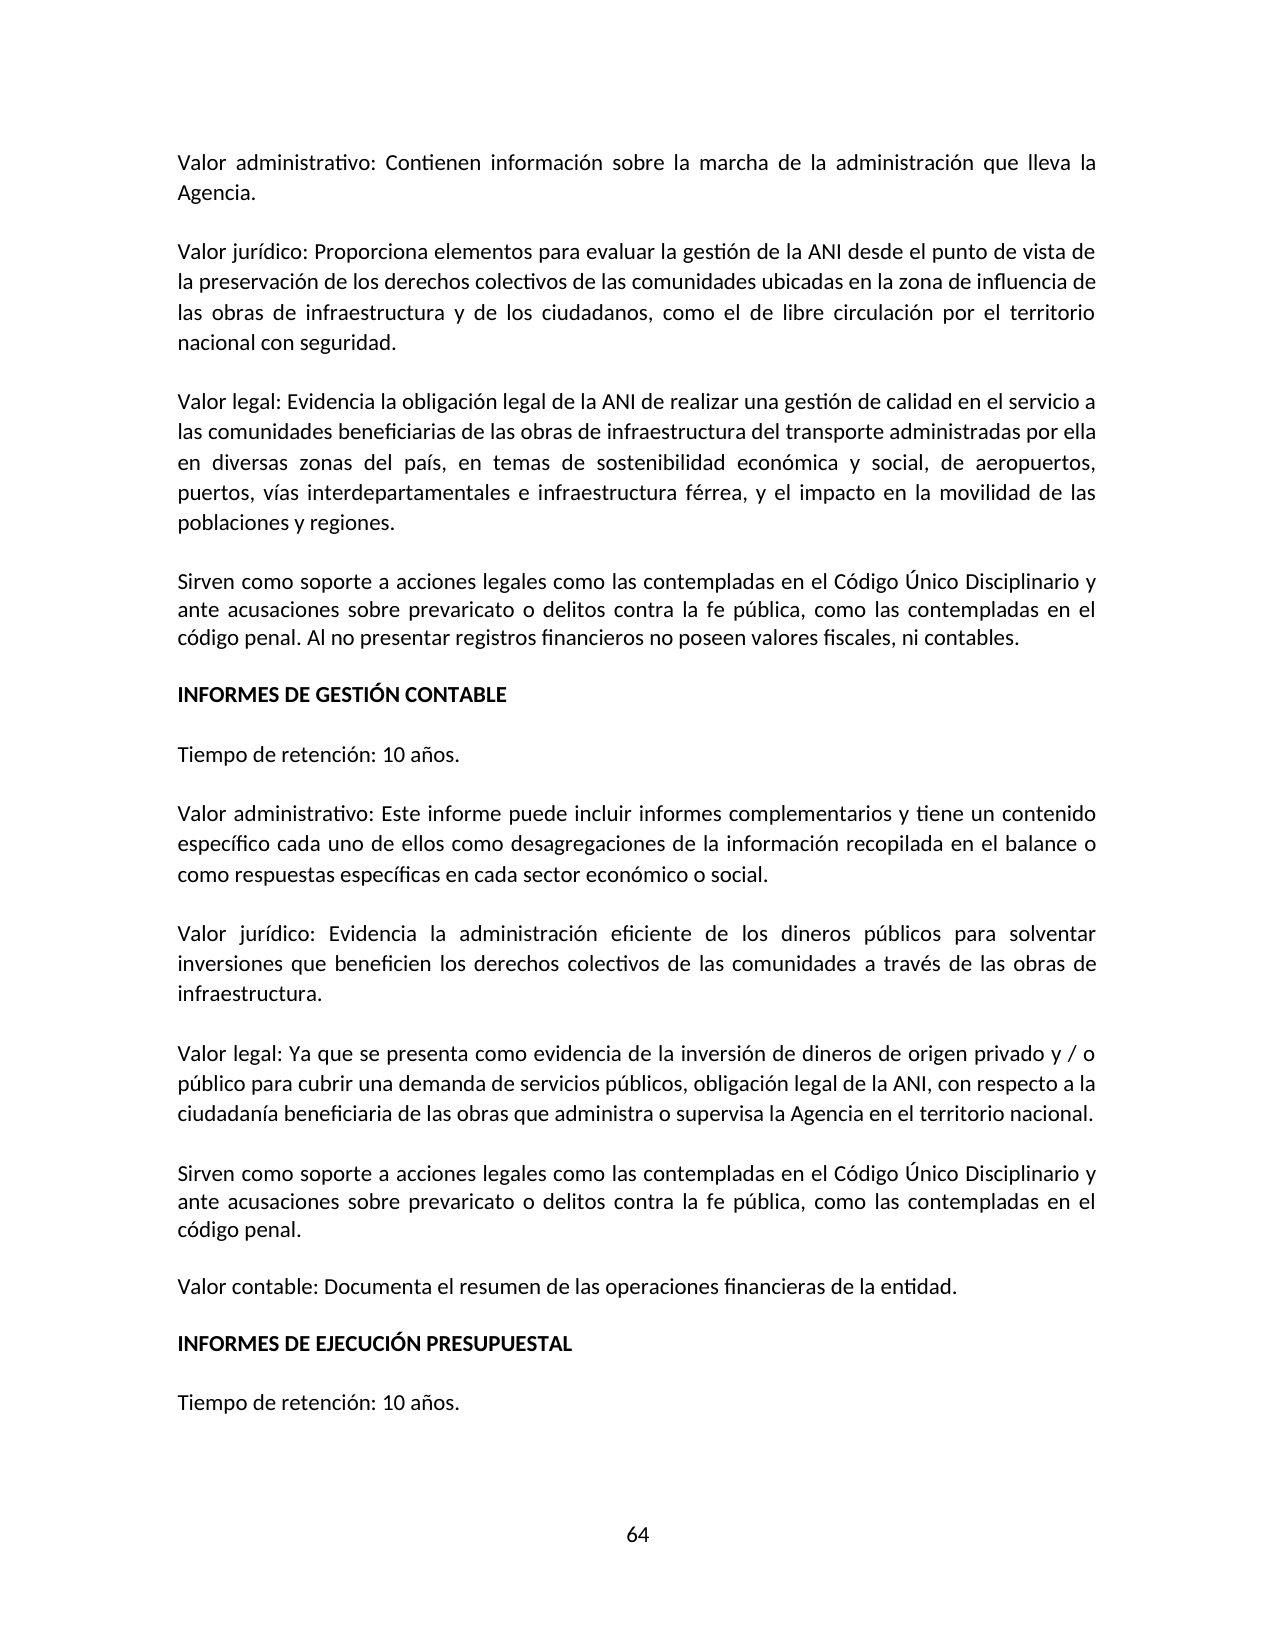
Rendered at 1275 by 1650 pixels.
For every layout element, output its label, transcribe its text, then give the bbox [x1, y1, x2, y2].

text Valor legal: Evidencia la obligación legal de la ANI de realizar una gestión de calidad en el servicio a las comunidades beneficiarias de las obras de infraestructura del transporte administradas por ella en diversas zonas del país, en temas de sostenibilidad económica y social, de aeropuertos, puertos, vías interdepartamentales e infraestructura férrea, y el impacto en la movilidad de las poblaciones y regiones. [177, 387, 1098, 536]
text Valor contable: Documenta el resumen de las operaciones financieras de la entidad. [177, 1272, 1098, 1300]
text Valor jurídico: Evidencia la administración eficiente de los dineros públicos para solventar inversiones que beneficien los derechos colectivos de las comunidades a través de las obras de infraestructura. [177, 919, 1098, 1008]
text Valor jurídico: Proporciona elementos para evaluar la gestión de la ANI desde el punto de vista de la preservación de los derechos colectivos de las comunidades ubicadas en la zona de influencia de las obras de infraestructura y de los ciudadanos, como el de libre circulación por el territorio nacional con seguridad. [177, 237, 1098, 356]
text Valor legal: Ya que se presenta como evidencia de la inversión de dineros de origen privado y / o público para cubrir una demanda de servicios públicos, obligación legal de la ANI, con respecto a la ciudadanía beneficiaria de las obras que administra o supervisa la Agencia en el territorio nacional. [177, 1039, 1098, 1127]
text Valor administrativo: Contienen información sobre la marcha de la administración que lleva la Agencia. [177, 148, 1098, 206]
text Tiempo de retención: 10 años. [177, 1388, 1098, 1417]
text Sirven como soporte a acciones legales como las contempladas en el Código Único Disciplinario y ante acusaciones sobre prevaricato o delitos contra la fe pública, como las contempladas en el código penal. [177, 1159, 1098, 1243]
text Tiempo de retención: 10 años. [177, 740, 1098, 768]
text Sirven como soporte a acciones legales como las contempladas en el Código Único Disciplinario y ante acusaciones sobre prevaricato o delitos contra la fe pública, como las contempladas en el código penal. Al no presentar registros financieros no poseen valores fiscales, ni contables. [177, 567, 1098, 651]
text INFORMES DE GESTIÓN CONTABLE [177, 681, 1098, 709]
text INFORMES DE EJECUCIÓN PRESUPUESTAL [177, 1329, 1098, 1357]
text Valor administrativo: Este informe puede incluir informes complementarios y tiene un contenido específico cada uno de ellos como desagregaciones de la información recopilada en el balance o como respuestas específicas en cada sector económico o social. [177, 799, 1098, 888]
